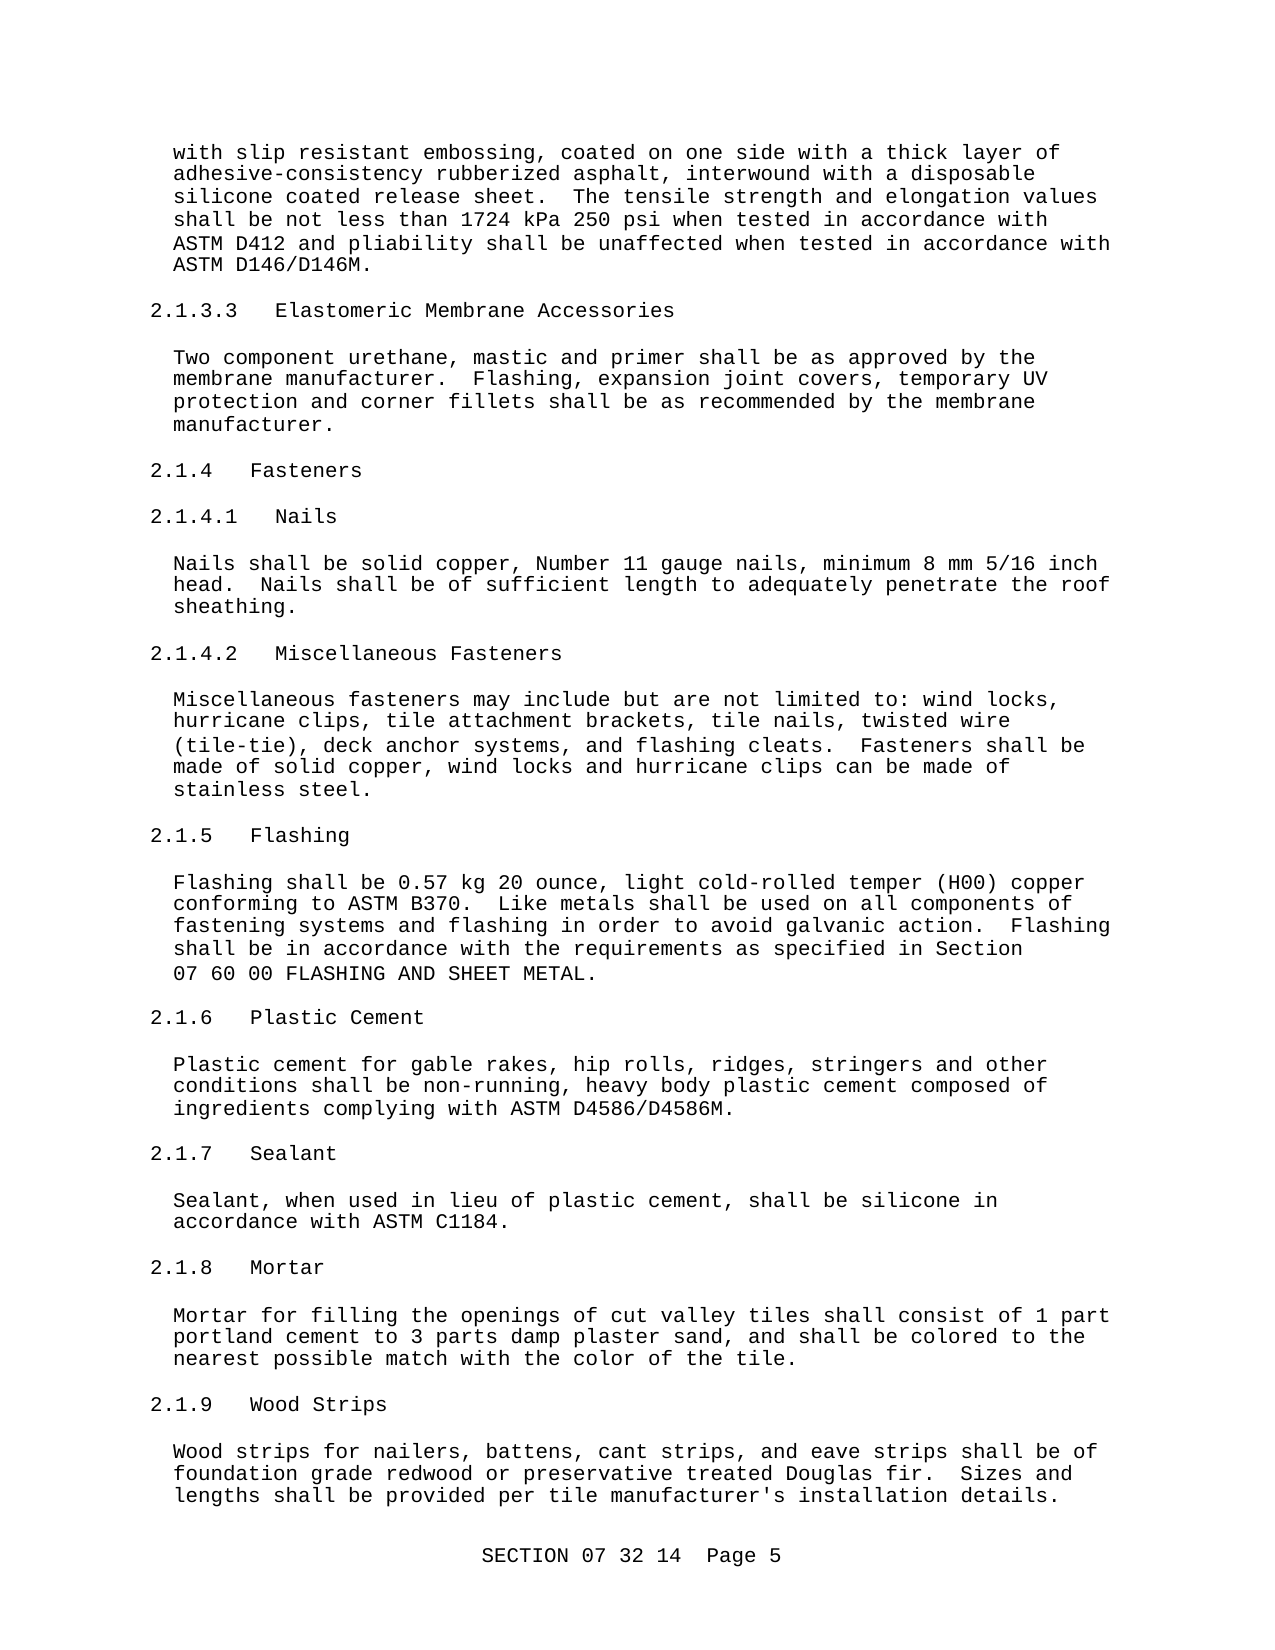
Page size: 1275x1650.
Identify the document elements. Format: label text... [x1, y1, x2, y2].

text Miscellaneous fasteners may include but are not limited to: wind locks, hurricane clips, tile attachment brackets, tile nails, twisted wire [173, 689, 1063, 734]
list Wood Strips [150, 1394, 1133, 1418]
text Plastic cement for gable rakes, hip rolls, ridges, stringers and other conditions shall be non-running, heavy body plastic cement composed of ingredients complying with ASTM D4586/D4586M. [173, 1054, 1050, 1121]
list Nails [150, 506, 1133, 529]
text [173, 142, 1111, 232]
list Sealant [150, 1143, 1133, 1167]
list Miscellaneous Fasteners [150, 643, 1133, 666]
text 07 60 00 FLASHING AND SHEET METAL. [173, 962, 1133, 985]
text Nails shall be solid copper, Number 11 gauge nails, minimum 8 mm 5/16 inch head. Nails shall be of sufficient length to adequately penetrate the roof sheathing. [173, 552, 1111, 620]
text Wood strips for nailers, battens, cant strips, and eave strips shall be of foundation grade redwood or preservative treated Douglas fir. Sizes and lengths shall be provided per tile manufacturer's installation details. [173, 1441, 1098, 1509]
list Fasteners [150, 460, 1133, 483]
list Plastic Cement [150, 1007, 1133, 1031]
text Sealant, when used in lieu of plastic cement, shall be silicone in accordance with ASTM C1184. [173, 1190, 1000, 1235]
text ASTM D412 and pliability shall be unaffected when tested in accordance with ASTM D146/D146M. [173, 233, 1113, 278]
text Two component urethane, mastic and primer shall be as approved by the membrane manufacturer. Flashing, expansion joint covers, temporary UV protection and corner fillets shall be as recommended by the membrane manufacturer. [173, 347, 1048, 437]
text (tile-tie), deck anchor systems, and flashing cleats. Fasteners shall be made of solid copper, wind locks and hurricane clips can be made of stainless steel. [173, 734, 1086, 802]
list Elastomeric Membrane Accessories [150, 300, 1133, 324]
list Flashing [150, 825, 1133, 848]
text Mortar for filling the openings of cut valley tiles shall consist of 1 part portland cement to 3 parts damp plaster sand, and shall be colored to the nearest possible match with the color of the tile. [173, 1304, 1113, 1372]
text Flashing shall be 0.57 kg 20 ounce, light cold-rolled temper (H00) copper conforming to ASTM B370. Like metals shall be used on all components of fastening systems and flashing in order to avoid galvanic action. Flashing shall be in accordance with the requirements as specified in Section [173, 871, 1111, 962]
list Mortar [150, 1257, 1133, 1281]
